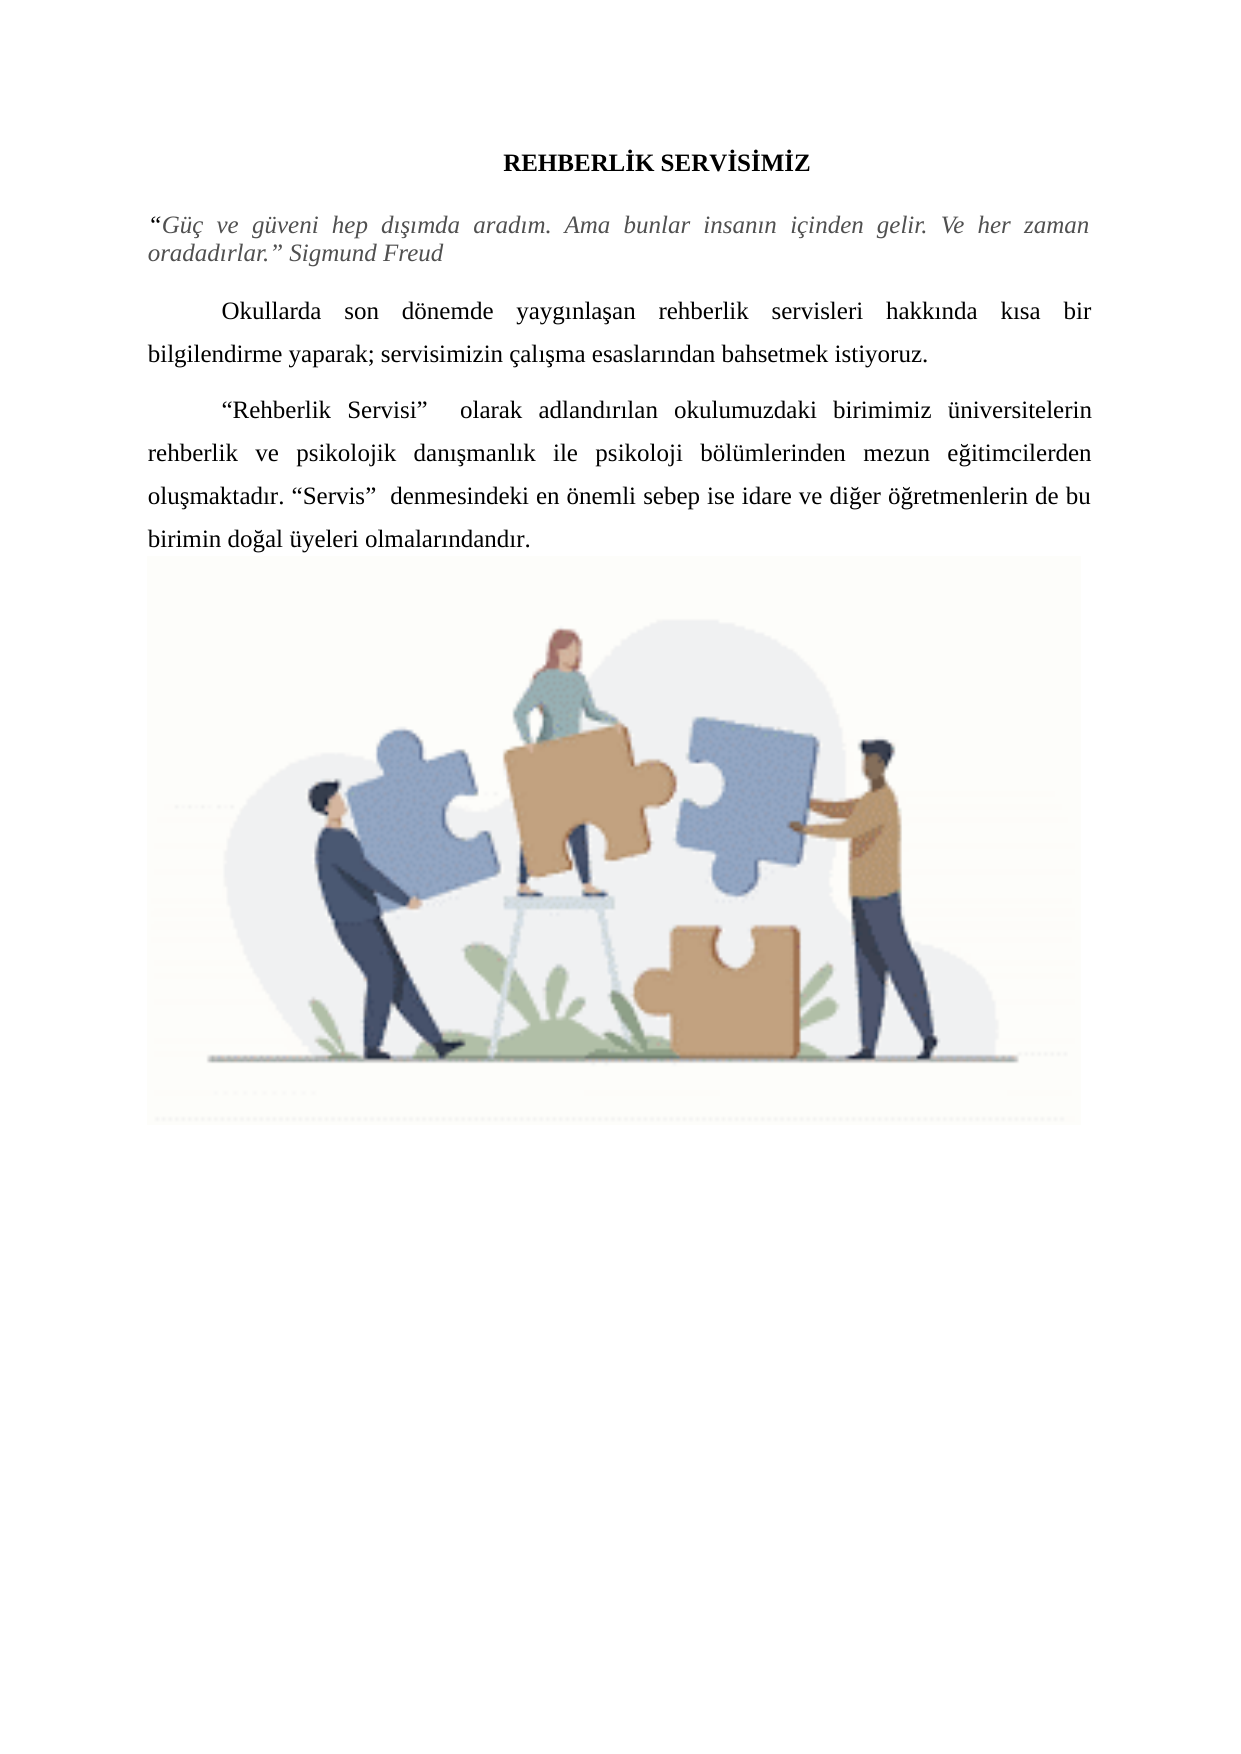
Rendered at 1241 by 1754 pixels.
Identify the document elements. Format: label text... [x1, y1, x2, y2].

text REHBERLİK SERVİSİMİZ [148, 148, 1093, 176]
text Okullarda son dönemde yaygınlaşan rehberlik servisleri hakkında kısa bir bilgilendirme yaparak; servisimizin çalışma esaslarından bahsetmek istiyoruz. [148, 296, 1093, 368]
subtitle “Güç ve güveni hep dışımda aradım. Ama bunlar insanın içinden gelir. Ve her zaman oradadırlar.” Sigmund Freud [148, 210, 1093, 267]
text “Rehberlik Servisi” olarak adlandırılan okulumuzdaki birimimiz üniversitelerin rehberlik ve psikolojik danışmanlık ile psikoloji bölümlerinden mezun eğitimcilerden oluşmaktadır. “Servis” denmesindeki en önemli sebep ise idare ve diğer öğretmenlerin de bu birimin doğal üyeleri olmalarındandır. [148, 395, 1093, 553]
picture [147, 556, 1081, 1125]
